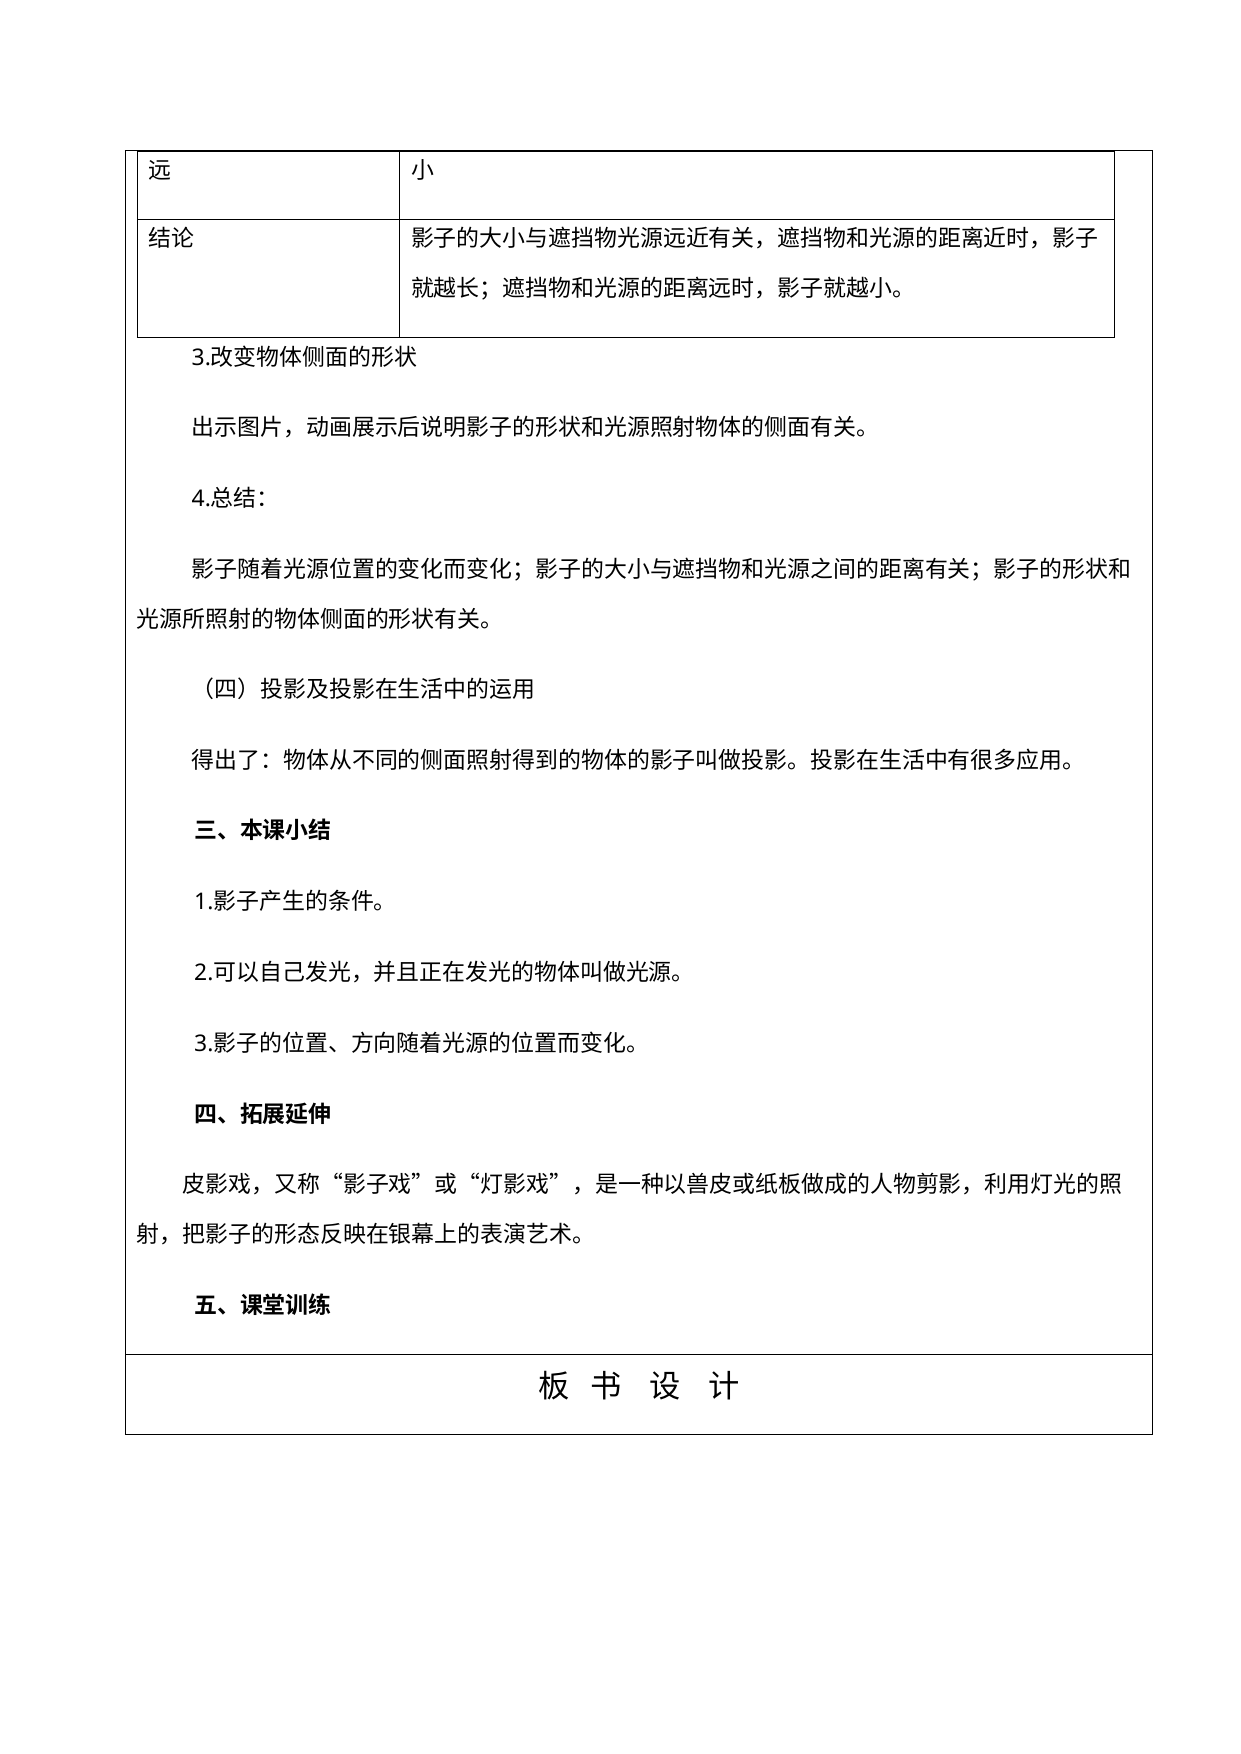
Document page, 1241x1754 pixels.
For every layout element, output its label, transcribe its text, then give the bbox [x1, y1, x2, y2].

table_cell 板 书 设 计 [126, 1355, 1152, 1434]
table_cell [126, 151, 1152, 1354]
